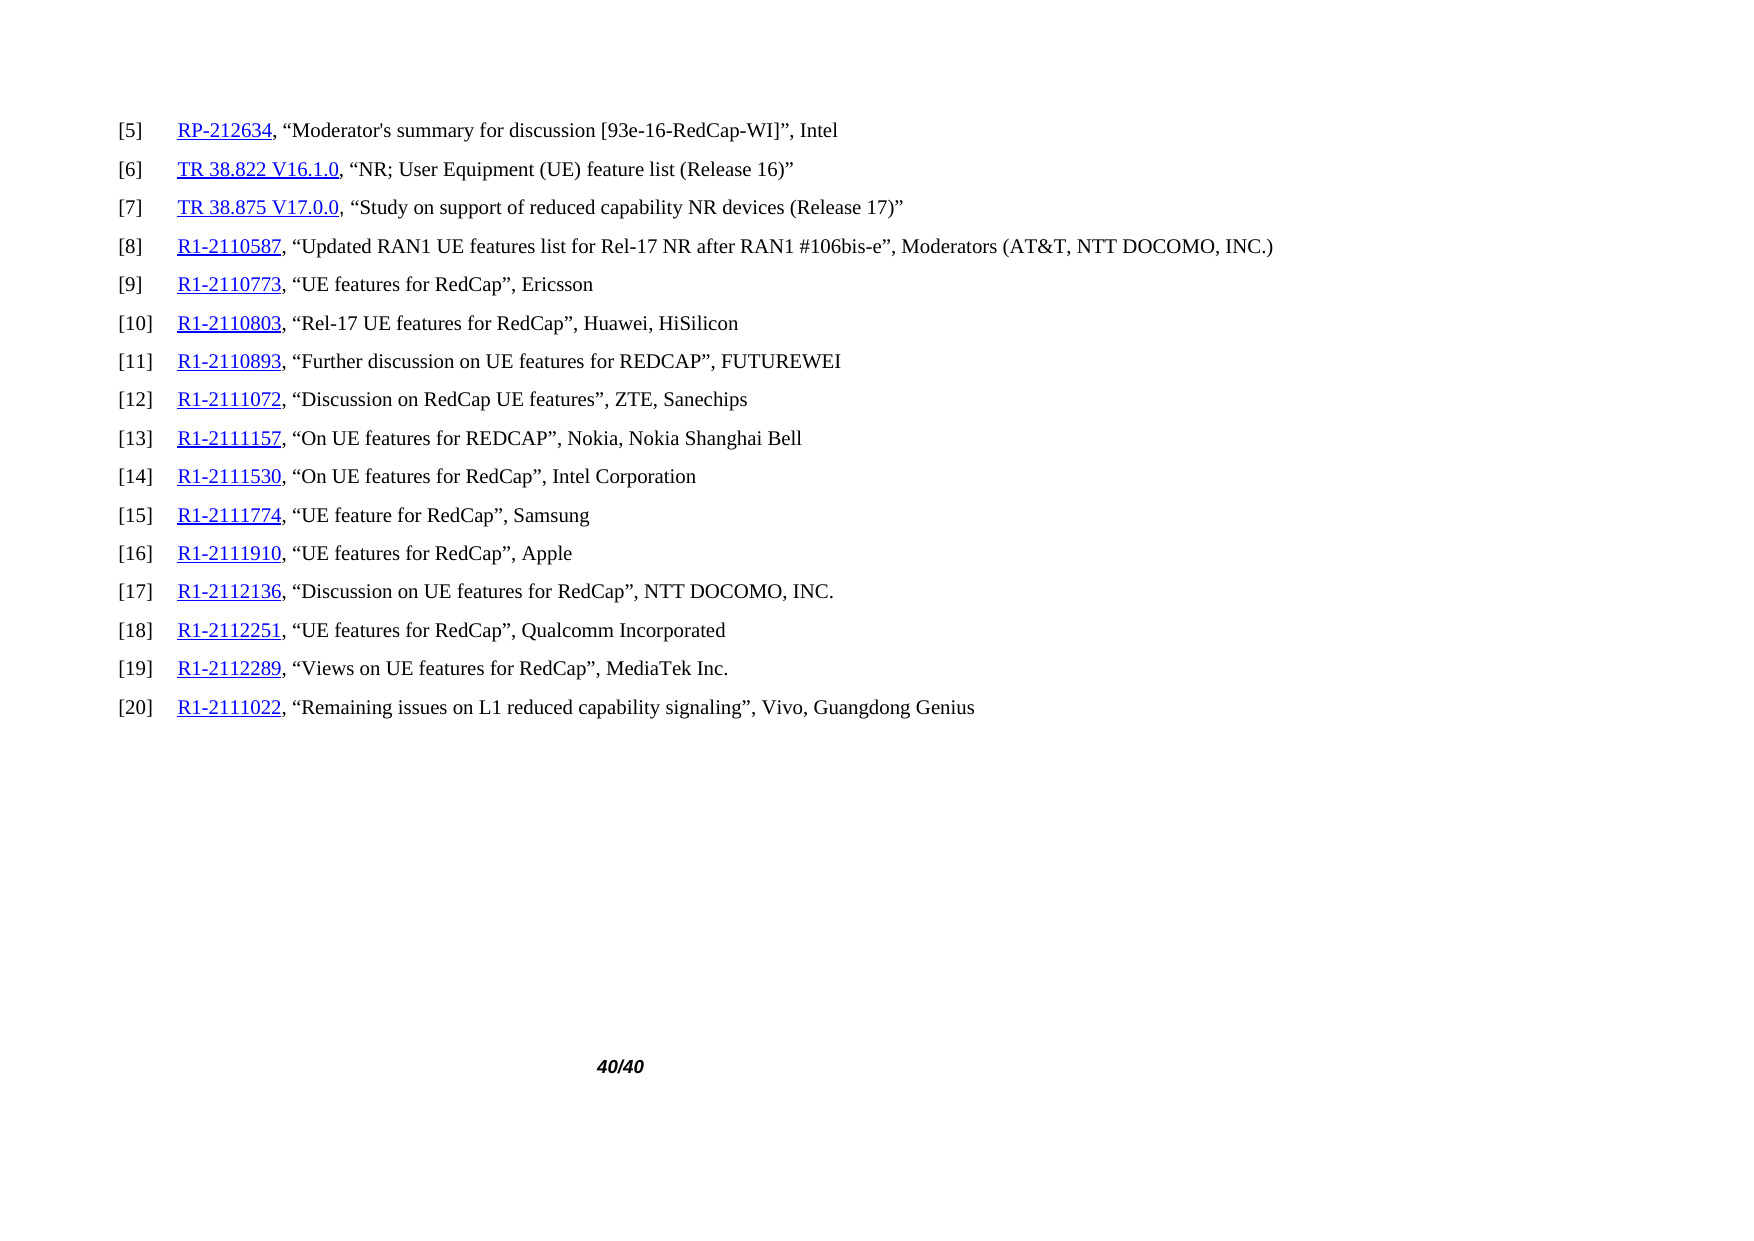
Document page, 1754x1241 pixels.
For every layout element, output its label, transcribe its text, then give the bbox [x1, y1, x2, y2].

text R1-2111022, “Remaining issues on L1 reduced capability signaling”, Vivo, Guangdong Genius [118, 695, 1606, 719]
text R1-2110587, “Updated RAN1 UE features list for Rel-17 NR after RAN1 #106bis-e”, Moderators (AT&T, NTT DOCOMO, INC.) [118, 233, 1606, 258]
text R1-2112251, “UE features for RedCap”, Qualcomm Incorporated [118, 618, 1606, 642]
text R1-2110773, “UE features for RedCap”, Ericsson [118, 272, 1606, 296]
text R1-2111157, “On UE features for REDCAP”, Nokia, Nokia Shanghai Bell [118, 426, 1606, 450]
text R1-2111774, “UE feature for RedCap”, Samsung [118, 503, 1606, 527]
text R1-2112289, “Views on UE features for RedCap”, MediaTek Inc. [118, 656, 1606, 680]
text R1-2110893, “Further discussion on UE features for REDCAP”, FUTUREWEI [118, 349, 1606, 373]
text RP-212634, “Moderator's summary for discussion [93e-16-RedCap-WI]”, Intel [118, 118, 1606, 142]
text TR 38.822 V16.1.0, “NR; User Equipment (UE) feature list (Release 16)” [118, 157, 1606, 181]
text TR 38.875 V17.0.0, “Study on support of reduced capability NR devices (Release 17)” [118, 195, 1606, 219]
text R1-2112136, “Discussion on UE features for RedCap”, NTT DOCOMO, INC. [118, 579, 1606, 603]
text R1-2111530, “On UE features for RedCap”, Intel Corporation [118, 464, 1606, 488]
text R1-2110803, “Rel-17 UE features for RedCap”, Huawei, HiSilicon [118, 310, 1606, 334]
text R1-2111910, “UE features for RedCap”, Apple [118, 541, 1606, 565]
text R1-2111072, “Discussion on RedCap UE features”, ZTE, Sanechips [118, 387, 1606, 411]
